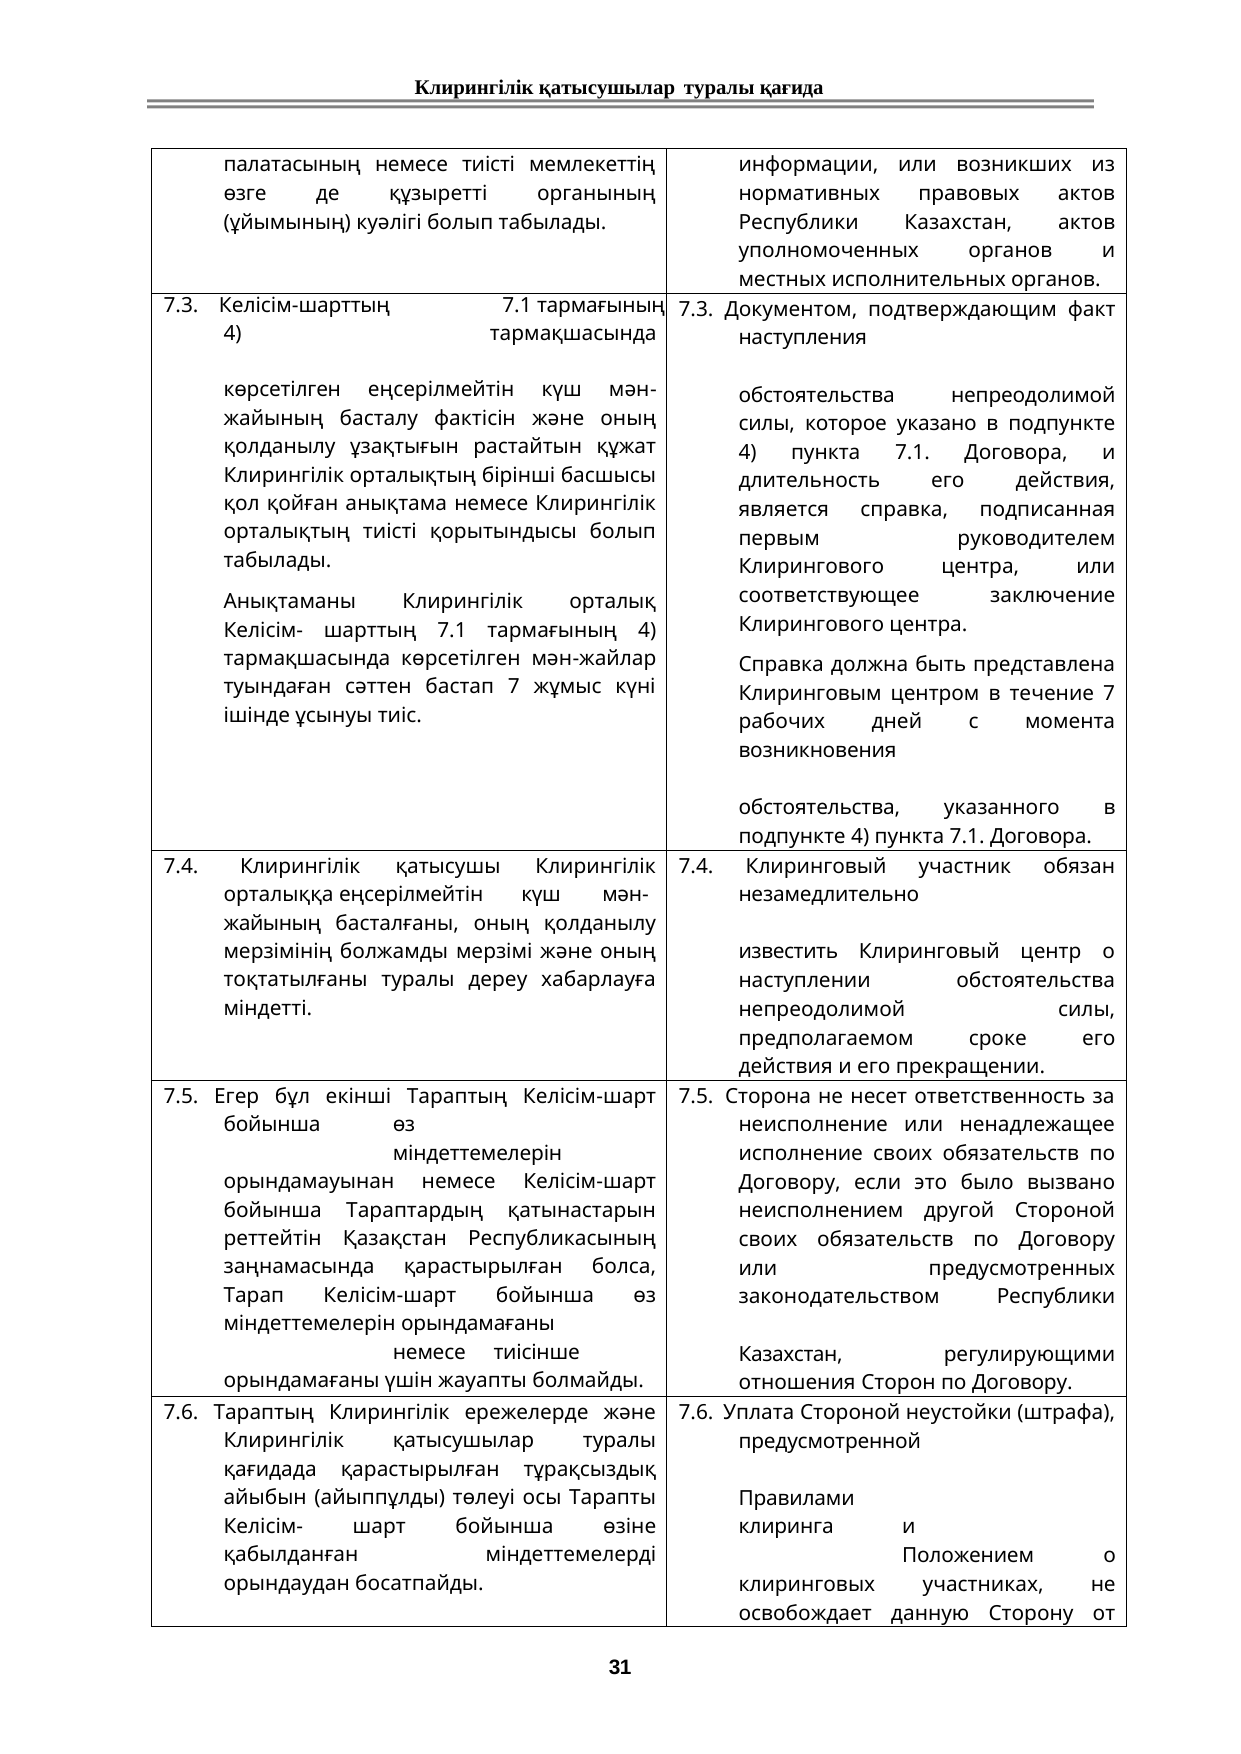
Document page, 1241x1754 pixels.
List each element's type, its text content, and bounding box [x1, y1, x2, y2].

table_cell 7.5. Сторона не несет ответственность за неисполнение или ненадлежащее исполнение своих обязательств по Договору, если это было вызвано неисполнением другой Стороной своих обязательств по Договору или предусмотренных законодательством Республики Казахстан, регулирующими отношения Сторон по Договору. [667, 1081, 1126, 1396]
table_cell 7.3. Документом, подтверждающим факт наступления обстоятельства непреодолимой силы, которое указано в подпункте 4) пункта 7.1. Договора, и длительность его действия, является справка, подписанная первым руководителем Клирингового центра, или соответствующее заключение Клирингового центра. Справка должна быть представлена Клиринговым центром в течение 7 рабочих дней с момента возникновения обстоятельства, указанного в подпункте 4) пункта 7.1. Договора. [667, 294, 1126, 850]
table_cell 7.5. Егер бұл екінші Тараптың Келісім-шарт бойынша өз міндеттемелерін орындамауынан немесе Келісім-шарт бойынша Тараптардың қатынастарын реттейтін Қазақстан Республикасының заңнамасында қарастырылған болса, Тарап Келісім-шарт бойынша өз міндеттемелерін орындамағаны немесе тиісінше орындамағаны үшін жауапты болмайды. [152, 1081, 666, 1396]
table_cell 7.4. Клиринговый участник обязан незамедлительно известить Клиринговый центр о наступлении обстоятельства непреодолимой силы, предполагаемом сроке его действия и его прекращении. [667, 851, 1126, 1080]
table_cell 7.3. Келісім-шарттың 7.1 тармағының 4) тармақшасында көрсетілген еңсерілмейтін күш мән-жайының басталу фактісін және оның қолданылу ұзақтығын растайтын құжат Клирингілік орталықтың бірінші басшысы қол қойған анықтама немесе Клирингілік орталықтың тиісті қорытындысы болып табылады. Анықтаманы Клирингілік орталық Келісім- шарттың 7.1 тармағының 4) тармақшасында көрсетілген мән-жайлар туындаған сәттен бастап 7 жұмыс күні ішінде ұсынуы тиіс. [152, 294, 666, 850]
table_header палатасының немесе тиісті мемлекеттің өзге де құзыретті органының (ұйымының) куәлігі болып табылады. [152, 149, 666, 293]
table_header информации, или возникших из нормативных правовых актов Республики Казахстан, актов уполномоченных органов и местных исполнительных органов. [667, 149, 1126, 293]
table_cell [152, 1397, 666, 1626]
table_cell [667, 1397, 1126, 1626]
table_cell 7.4. Клирингілік қатысушы Клирингілік орталыққа еңсерілмейтін күш мән-жайының басталғаны, оның қолданылу мерзімінің болжамды мерзімі және оның тоқтатылғаны туралы дереу хабарлауға міндетті. [152, 851, 666, 1080]
